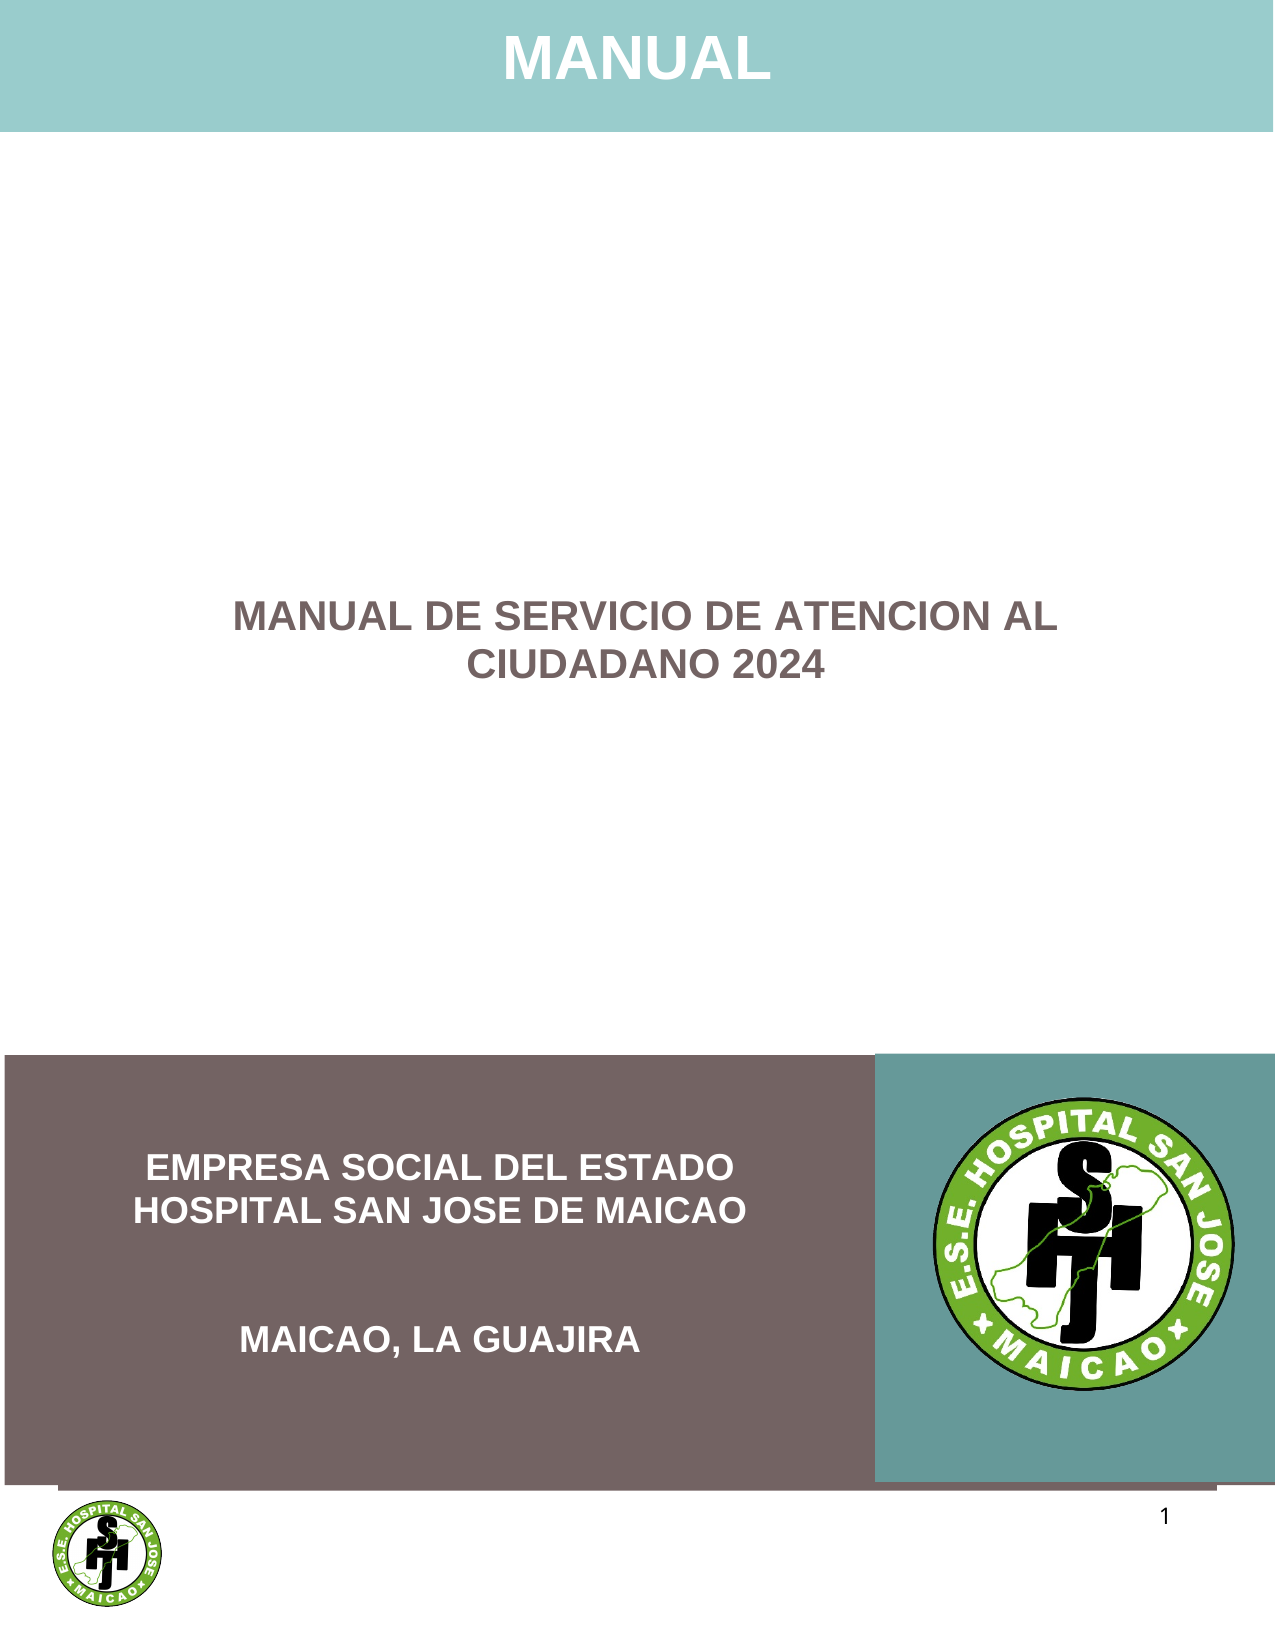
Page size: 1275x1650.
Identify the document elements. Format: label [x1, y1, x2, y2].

picture [52, 1500, 162, 1607]
picture [932, 1097, 1235, 1391]
